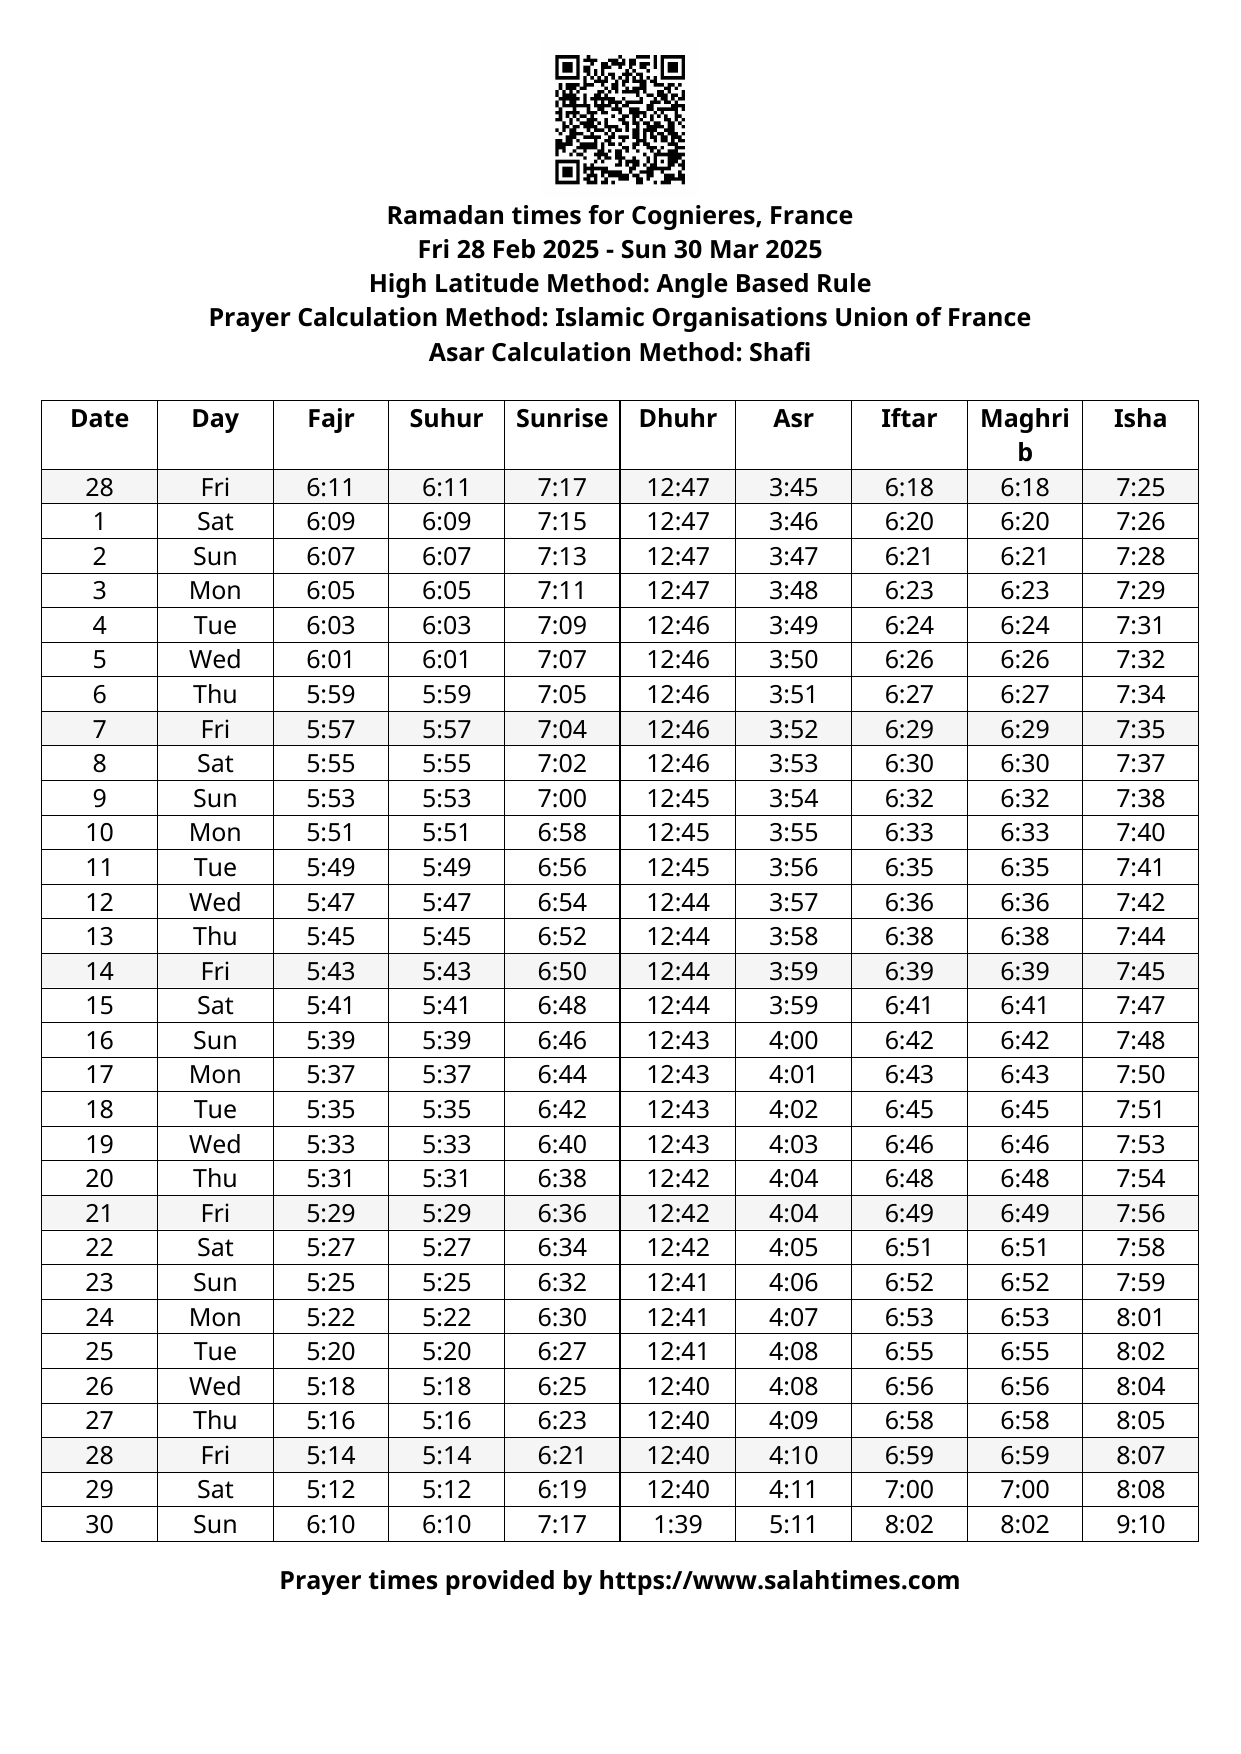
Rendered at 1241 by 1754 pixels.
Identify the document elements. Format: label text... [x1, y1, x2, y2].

table_cell 12:46 [621, 746, 735, 780]
table_cell 5:57 [389, 712, 504, 745]
table_cell 6:05 [389, 574, 504, 607]
table_cell 12:43 [621, 1092, 735, 1126]
table_cell 6:19 [505, 1473, 619, 1506]
table_cell 12:41 [621, 1265, 735, 1299]
table_cell 3:59 [736, 989, 851, 1022]
table_cell 5 [42, 643, 157, 676]
table_cell 6:30 [852, 746, 967, 780]
table_cell 6:59 [852, 1438, 967, 1472]
table_cell 6:18 [968, 470, 1082, 503]
table_cell 6:55 [968, 1334, 1082, 1368]
table_cell 6:54 [505, 885, 619, 918]
table_cell 5:55 [274, 746, 388, 780]
table_cell Sun [158, 781, 273, 814]
table_cell 6:32 [505, 1265, 619, 1299]
table_cell 16 [42, 1023, 157, 1057]
table_cell 1:39 [621, 1507, 735, 1541]
table_cell 6:21 [968, 539, 1082, 572]
table_cell 8:08 [1083, 1473, 1198, 1506]
table_cell 6:50 [505, 954, 619, 987]
table_cell 5:14 [389, 1438, 504, 1472]
table_cell 12:46 [621, 712, 735, 745]
table_cell 6:11 [274, 470, 388, 503]
table_cell 7:15 [505, 504, 619, 538]
table_cell 3:55 [736, 816, 851, 849]
table_cell 12:42 [621, 1161, 735, 1195]
table_cell 6:41 [852, 989, 967, 1022]
table_cell Thu [158, 919, 273, 953]
table_cell 5:47 [389, 885, 504, 918]
table_cell 26 [42, 1369, 157, 1402]
table_header Iftar [852, 401, 967, 469]
table_cell Sat [158, 746, 273, 780]
table_cell 7:09 [505, 608, 619, 642]
table_cell 6:29 [968, 712, 1082, 745]
table_cell 22 [42, 1231, 157, 1264]
table_cell 6:39 [852, 954, 967, 987]
table_cell Wed [158, 885, 273, 918]
table_cell 5:37 [389, 1058, 504, 1091]
table_cell 6:30 [968, 746, 1082, 780]
table_cell 6:49 [968, 1196, 1082, 1229]
table_cell 7:31 [1083, 608, 1198, 642]
table_cell 12:40 [621, 1404, 735, 1437]
table_cell 4:05 [736, 1231, 851, 1264]
table_cell 6:25 [505, 1369, 619, 1402]
table_cell 6:52 [505, 919, 619, 953]
table_cell 6:42 [852, 1023, 967, 1057]
table_cell Fri [158, 1438, 273, 1472]
table_cell 4:09 [736, 1404, 851, 1437]
table_cell 7:32 [1083, 643, 1198, 676]
table_cell Fri [158, 712, 273, 745]
table_cell 8:02 [1083, 1334, 1198, 1368]
table_cell 7:41 [1083, 850, 1198, 884]
table_cell 5:31 [389, 1161, 504, 1195]
table_cell 6:44 [505, 1058, 619, 1091]
table_cell Wed [158, 643, 273, 676]
table_cell 3:58 [736, 919, 851, 953]
table_cell 6:27 [505, 1334, 619, 1368]
table_cell 6:51 [852, 1231, 967, 1264]
table_cell 7 [42, 712, 157, 745]
table_cell 5:59 [274, 677, 388, 711]
text High Latitude Method: Angle Based Rule [42, 266, 1198, 300]
table_cell Mon [158, 1300, 273, 1333]
table_cell 6:45 [968, 1092, 1082, 1126]
table_cell 7:34 [1083, 677, 1198, 711]
table_cell 5:45 [389, 919, 504, 953]
table_cell 12:42 [621, 1196, 735, 1229]
table_cell 7:26 [1083, 504, 1198, 538]
table_cell 3:57 [736, 885, 851, 918]
table_cell Mon [158, 816, 273, 849]
table_cell 6:46 [505, 1023, 619, 1057]
table_cell 6:21 [505, 1438, 619, 1472]
table_cell 12:41 [621, 1300, 735, 1333]
table_cell 4:04 [736, 1161, 851, 1195]
table_cell 12:43 [621, 1058, 735, 1091]
table_cell 6:38 [852, 919, 967, 953]
table_header Date [42, 401, 157, 469]
picture [542, 41, 699, 198]
table_cell 6:38 [968, 919, 1082, 953]
text Fri 28 Feb 2025 - Sun 30 Mar 2025 [42, 232, 1198, 266]
table_cell 6:42 [968, 1023, 1082, 1057]
table_cell 4:00 [736, 1023, 851, 1057]
table_cell 5:33 [389, 1127, 504, 1160]
table_cell 7:00 [505, 781, 619, 814]
table_cell 11 [42, 850, 157, 884]
table_cell 12:46 [621, 677, 735, 711]
table_cell 12:40 [621, 1473, 735, 1506]
table_cell 5:29 [274, 1196, 388, 1229]
table_cell 24 [42, 1300, 157, 1333]
table_cell 3:56 [736, 850, 851, 884]
table_cell 5:35 [389, 1092, 504, 1126]
table_cell 6:18 [852, 470, 967, 503]
table_cell 29 [42, 1473, 157, 1506]
table_cell 12:41 [621, 1334, 735, 1368]
table_cell 12:47 [621, 574, 735, 607]
table_cell 6:10 [389, 1507, 504, 1541]
table_cell 14 [42, 954, 157, 987]
table_cell 6:53 [852, 1300, 967, 1333]
table_cell 7:13 [505, 539, 619, 572]
table_cell 4:10 [736, 1438, 851, 1472]
table_cell 6:39 [968, 954, 1082, 987]
table_cell Thu [158, 677, 273, 711]
table_cell 18 [42, 1092, 157, 1126]
table_cell 4:08 [736, 1334, 851, 1368]
table_cell 7:04 [505, 712, 619, 745]
table_cell 7:59 [1083, 1265, 1198, 1299]
table_cell 6:20 [852, 504, 967, 538]
table_cell 6:09 [389, 504, 504, 538]
table_cell 6:30 [505, 1300, 619, 1333]
table_cell 30 [42, 1507, 157, 1541]
table_cell 8:05 [1083, 1404, 1198, 1437]
table_cell Mon [158, 1058, 273, 1091]
table_cell Fri [158, 470, 273, 503]
table_cell 4:06 [736, 1265, 851, 1299]
table_cell 7:38 [1083, 781, 1198, 814]
table_cell 6:52 [968, 1265, 1082, 1299]
table_cell 6:48 [968, 1161, 1082, 1195]
table_cell 6:03 [389, 608, 504, 642]
table_cell Wed [158, 1369, 273, 1402]
table_header Maghrib [968, 401, 1082, 469]
table_cell 6:59 [968, 1438, 1082, 1472]
table_cell 5:43 [389, 954, 504, 987]
table_cell 9:10 [1083, 1507, 1198, 1541]
table_cell 6:48 [505, 989, 619, 1022]
table_cell 3:54 [736, 781, 851, 814]
table_cell 6:29 [852, 712, 967, 745]
table_cell 7:17 [505, 1507, 619, 1541]
table_cell 8:02 [852, 1507, 967, 1541]
table_cell 5:11 [736, 1507, 851, 1541]
table_header Fajr [274, 401, 388, 469]
table_header Sunrise [505, 401, 619, 469]
table_cell 6:03 [274, 608, 388, 642]
table_cell 6:11 [389, 470, 504, 503]
table_cell 3:45 [736, 470, 851, 503]
table_cell 6:32 [852, 781, 967, 814]
table_cell 5:27 [389, 1231, 504, 1264]
table_cell 6:23 [968, 574, 1082, 607]
table_cell 4:04 [736, 1196, 851, 1229]
table_cell 6:45 [852, 1092, 967, 1126]
table_cell 12:44 [621, 954, 735, 987]
table_cell 7:07 [505, 643, 619, 676]
table_cell 7:47 [1083, 989, 1198, 1022]
table_cell 6:34 [505, 1231, 619, 1264]
table_cell 12:44 [621, 919, 735, 953]
table_cell 6:21 [852, 539, 967, 572]
table_cell 5:55 [389, 746, 504, 780]
table_cell 6:48 [852, 1161, 967, 1195]
table_cell 5:53 [274, 781, 388, 814]
table_cell Mon [158, 574, 273, 607]
table_cell 7:25 [1083, 470, 1198, 503]
table_cell 6:43 [852, 1058, 967, 1091]
table_cell 9 [42, 781, 157, 814]
table_cell 6:56 [968, 1369, 1082, 1402]
table_cell 5:22 [389, 1300, 504, 1333]
table_cell 5:47 [274, 885, 388, 918]
table_cell 7:00 [968, 1473, 1082, 1506]
table_cell 7:40 [1083, 816, 1198, 849]
table_cell 3:59 [736, 954, 851, 987]
table_cell Sat [158, 1473, 273, 1506]
table_cell 6:10 [274, 1507, 388, 1541]
table_cell 3:53 [736, 746, 851, 780]
table_cell Sat [158, 504, 273, 538]
table_cell 6:26 [852, 643, 967, 676]
table_cell 21 [42, 1196, 157, 1229]
table_cell 6:23 [852, 574, 967, 607]
table_cell 7:54 [1083, 1161, 1198, 1195]
table_cell 12:45 [621, 816, 735, 849]
table_cell 5:39 [274, 1023, 388, 1057]
table_cell 5:41 [389, 989, 504, 1022]
table_cell 5:16 [389, 1404, 504, 1437]
table_cell 6:07 [389, 539, 504, 572]
table_cell 5:39 [389, 1023, 504, 1057]
table_cell 6:36 [852, 885, 967, 918]
table_cell 8:04 [1083, 1369, 1198, 1402]
table_cell 7:17 [505, 470, 619, 503]
table_cell 5:49 [389, 850, 504, 884]
table_cell 5:35 [274, 1092, 388, 1126]
text Ramadan times for Cognieres, France [42, 198, 1198, 232]
table_cell 7:00 [852, 1473, 967, 1506]
table_cell 6:27 [852, 677, 967, 711]
text Prayer Calculation Method: Islamic Organisations Union of France [42, 300, 1198, 334]
table_cell 5:51 [389, 816, 504, 849]
table_cell 5:12 [274, 1473, 388, 1506]
table_cell Thu [158, 1161, 273, 1195]
table_cell 6:20 [968, 504, 1082, 538]
table_cell 8 [42, 746, 157, 780]
table_cell 25 [42, 1334, 157, 1368]
table_cell Sun [158, 1265, 273, 1299]
table_cell 7:45 [1083, 954, 1198, 987]
table_cell 12:40 [621, 1369, 735, 1402]
table_cell 6:58 [968, 1404, 1082, 1437]
table_cell 6:01 [274, 643, 388, 676]
table_cell 5:16 [274, 1404, 388, 1437]
table_cell 5:12 [389, 1473, 504, 1506]
table_cell 6:58 [852, 1404, 967, 1437]
table_cell 7:53 [1083, 1127, 1198, 1160]
table_cell 7:29 [1083, 574, 1198, 607]
table_cell Fri [158, 954, 273, 987]
table_cell 6:52 [852, 1265, 967, 1299]
table_cell 6:42 [505, 1092, 619, 1126]
table_cell 8:07 [1083, 1438, 1198, 1472]
table_cell Thu [158, 1404, 273, 1437]
table_cell 23 [42, 1265, 157, 1299]
table_cell 6:51 [968, 1231, 1082, 1264]
table_cell 3:49 [736, 608, 851, 642]
table_header Asr [736, 401, 851, 469]
table_cell 4:02 [736, 1092, 851, 1126]
table_cell 2 [42, 539, 157, 572]
table_cell 6:27 [968, 677, 1082, 711]
table_cell 7:50 [1083, 1058, 1198, 1091]
table_cell 7:37 [1083, 746, 1198, 780]
table_header Isha [1083, 401, 1198, 469]
table_cell 6:01 [389, 643, 504, 676]
table_cell 7:44 [1083, 919, 1198, 953]
table_cell 12:47 [621, 470, 735, 503]
table_cell 3:47 [736, 539, 851, 572]
table_cell 7:05 [505, 677, 619, 711]
table_cell 5:18 [274, 1369, 388, 1402]
table_cell 13 [42, 919, 157, 953]
table_cell 6:23 [505, 1404, 619, 1437]
table_cell 6:56 [852, 1369, 967, 1402]
table_cell 6:46 [968, 1127, 1082, 1160]
table_cell 12:47 [621, 539, 735, 572]
table_cell 5:37 [274, 1058, 388, 1091]
table_cell 12:42 [621, 1231, 735, 1264]
table_header Dhuhr [621, 401, 735, 469]
table_cell 3:51 [736, 677, 851, 711]
table_cell 5:45 [274, 919, 388, 953]
table_cell 6:32 [968, 781, 1082, 814]
table_cell 7:02 [505, 746, 619, 780]
table_cell 7:11 [505, 574, 619, 607]
table_cell 7:56 [1083, 1196, 1198, 1229]
table_cell 5:49 [274, 850, 388, 884]
table_cell 12:44 [621, 885, 735, 918]
table_cell 12:45 [621, 781, 735, 814]
table_cell Tue [158, 1092, 273, 1126]
table_cell 6:53 [968, 1300, 1082, 1333]
table_cell 5:27 [274, 1231, 388, 1264]
text Prayer times provided by https://www.salahtimes.com [42, 1563, 1198, 1597]
table_cell 3:48 [736, 574, 851, 607]
table_cell 7:48 [1083, 1023, 1198, 1057]
table_cell 5:29 [389, 1196, 504, 1229]
table_cell 12:43 [621, 1127, 735, 1160]
table_cell 6:33 [852, 816, 967, 849]
table_cell 5:14 [274, 1438, 388, 1472]
table_cell 6:58 [505, 816, 619, 849]
table_cell 12:46 [621, 643, 735, 676]
table_cell 6:49 [852, 1196, 967, 1229]
table_cell 6:41 [968, 989, 1082, 1022]
table_cell 6:07 [274, 539, 388, 572]
table_cell 15 [42, 989, 157, 1022]
table_cell Fri [158, 1196, 273, 1229]
table_cell 3 [42, 574, 157, 607]
table_cell Sat [158, 1231, 273, 1264]
table_cell 6:40 [505, 1127, 619, 1160]
table_header Suhur [389, 401, 504, 469]
table_cell 12:40 [621, 1438, 735, 1472]
table_cell 6:36 [968, 885, 1082, 918]
table_cell 7:42 [1083, 885, 1198, 918]
table_cell Tue [158, 608, 273, 642]
table_cell 5:18 [389, 1369, 504, 1402]
table_cell 5:51 [274, 816, 388, 849]
table_cell 6:36 [505, 1196, 619, 1229]
table_cell Wed [158, 1127, 273, 1160]
table_cell 1 [42, 504, 157, 538]
table_cell 6:46 [852, 1127, 967, 1160]
table_cell 5:57 [274, 712, 388, 745]
table_cell 6:09 [274, 504, 388, 538]
table_cell 20 [42, 1161, 157, 1195]
table_cell 5:43 [274, 954, 388, 987]
table_cell 6:33 [968, 816, 1082, 849]
table_cell 6:38 [505, 1161, 619, 1195]
table_cell 5:33 [274, 1127, 388, 1160]
table_cell 4 [42, 608, 157, 642]
table_cell 28 [42, 1438, 157, 1472]
table_cell 4:01 [736, 1058, 851, 1091]
table_cell Sun [158, 1023, 273, 1057]
table_cell 5:53 [389, 781, 504, 814]
table_cell 12 [42, 885, 157, 918]
table_header Day [158, 401, 273, 469]
table_cell 6:24 [852, 608, 967, 642]
table_cell 5:31 [274, 1161, 388, 1195]
table_cell 6:55 [852, 1334, 967, 1368]
table_cell 7:28 [1083, 539, 1198, 572]
table_cell 6:26 [968, 643, 1082, 676]
table_cell 10 [42, 816, 157, 849]
table_cell 4:11 [736, 1473, 851, 1506]
table_cell 5:25 [389, 1265, 504, 1299]
table_cell 5:20 [274, 1334, 388, 1368]
table_cell 6:35 [968, 850, 1082, 884]
table_cell 3:52 [736, 712, 851, 745]
table_cell 3:46 [736, 504, 851, 538]
table_cell Tue [158, 850, 273, 884]
table_cell 5:20 [389, 1334, 504, 1368]
table_cell 4:07 [736, 1300, 851, 1333]
table_cell 7:58 [1083, 1231, 1198, 1264]
table_cell 8:02 [968, 1507, 1082, 1541]
table_cell 5:22 [274, 1300, 388, 1333]
table_cell 12:47 [621, 504, 735, 538]
table_cell 12:45 [621, 850, 735, 884]
table_cell 17 [42, 1058, 157, 1091]
table_cell Sat [158, 989, 273, 1022]
table_cell 6 [42, 677, 157, 711]
table_cell 5:59 [389, 677, 504, 711]
table_cell 5:41 [274, 989, 388, 1022]
table_cell 6:35 [852, 850, 967, 884]
table_cell 12:43 [621, 1023, 735, 1057]
table_cell 27 [42, 1404, 157, 1437]
table_cell 5:25 [274, 1265, 388, 1299]
table_cell 8:01 [1083, 1300, 1198, 1333]
table_cell 7:51 [1083, 1092, 1198, 1126]
table_cell 6:05 [274, 574, 388, 607]
table_cell 6:24 [968, 608, 1082, 642]
table_cell Sun [158, 539, 273, 572]
table_cell 19 [42, 1127, 157, 1160]
table_cell 12:46 [621, 608, 735, 642]
table_cell 4:03 [736, 1127, 851, 1160]
table_cell 6:43 [968, 1058, 1082, 1091]
table_cell 7:35 [1083, 712, 1198, 745]
table_cell Sun [158, 1507, 273, 1541]
table_cell 28 [42, 470, 157, 503]
table_cell 4:08 [736, 1369, 851, 1402]
table_cell 12:44 [621, 989, 735, 1022]
text Asar Calculation Method: Shafi [42, 334, 1198, 368]
table_cell Tue [158, 1334, 273, 1368]
table_cell 3:50 [736, 643, 851, 676]
table_cell 6:56 [505, 850, 619, 884]
